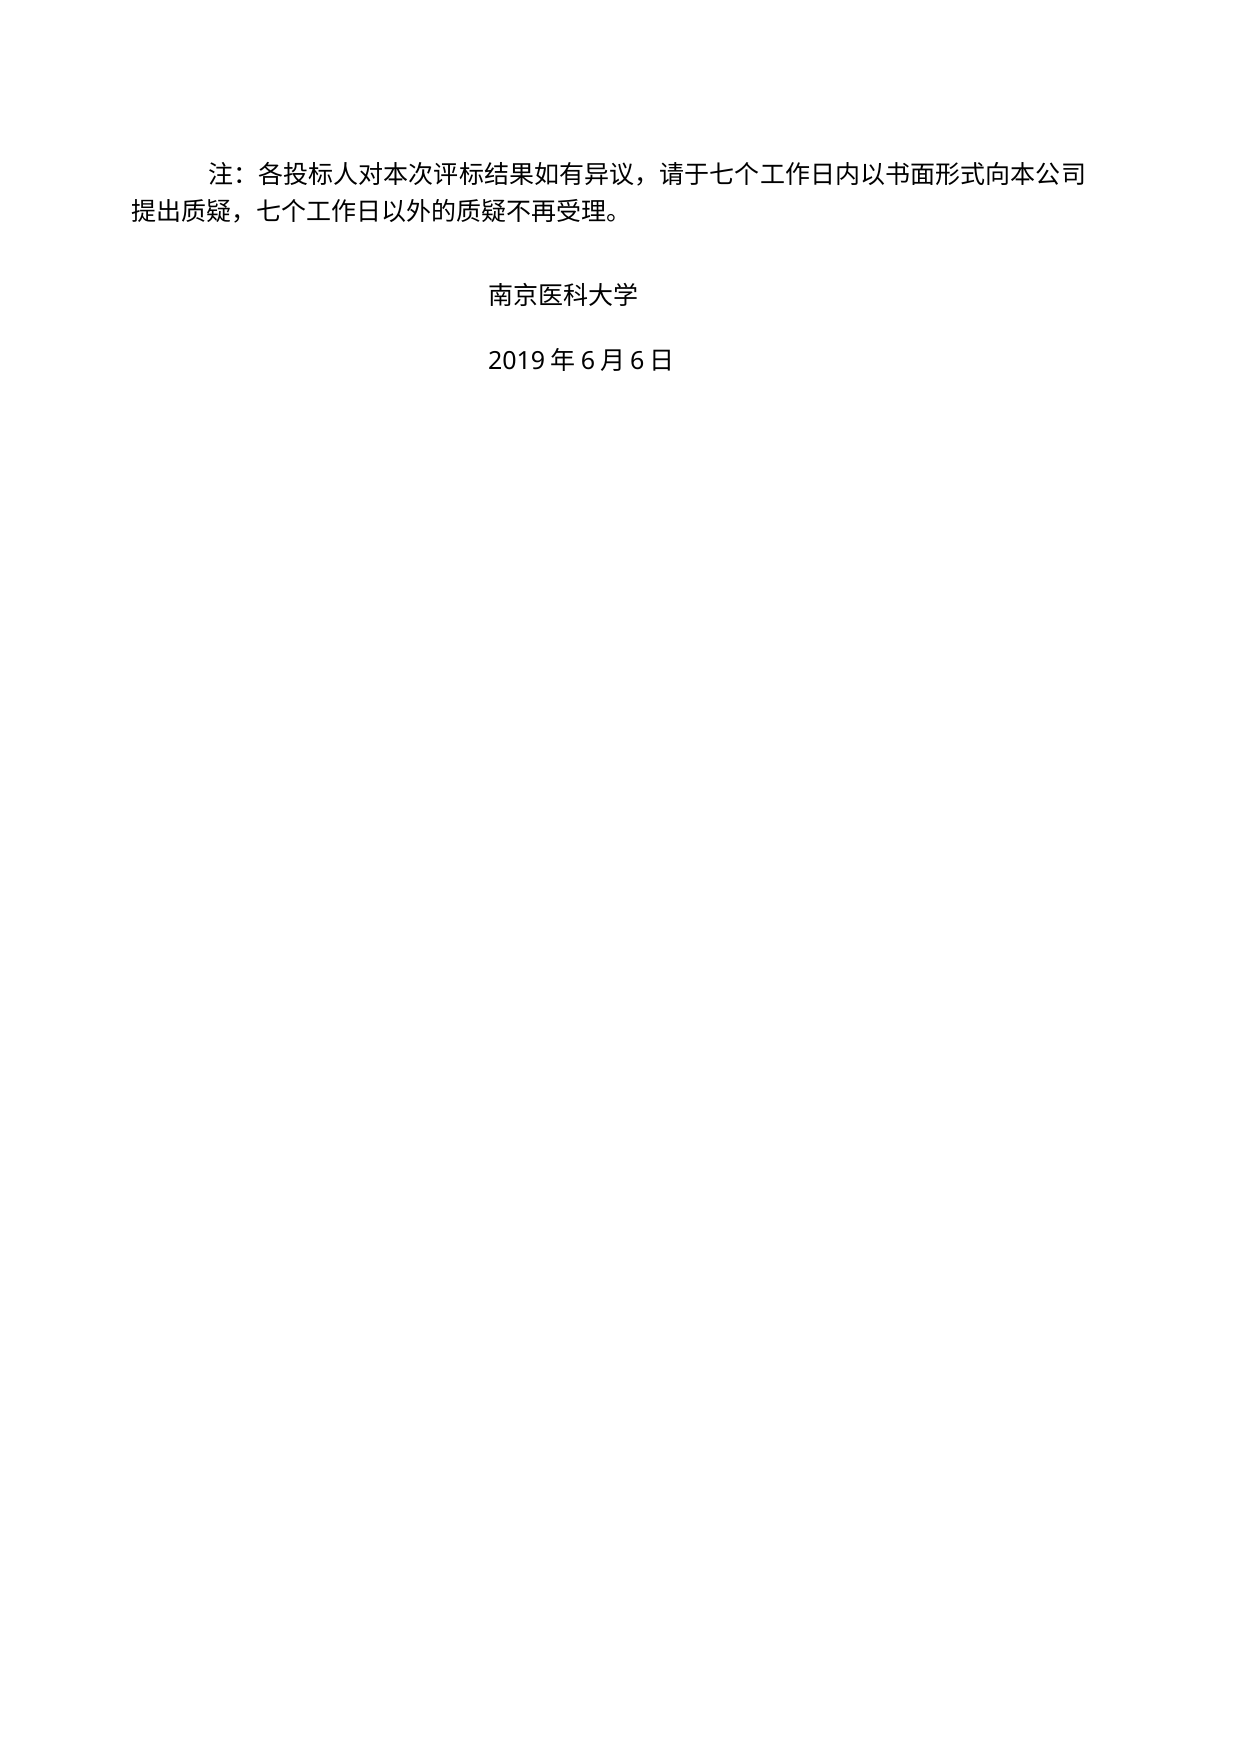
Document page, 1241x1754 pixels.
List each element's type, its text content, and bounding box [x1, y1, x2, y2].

text 南京医科大学 [131, 261, 1087, 326]
text 注：各投标人对本次评标结果如有异议，请于七个工作日内以书面形式向本公司提出质疑，七个工作日以外的质疑不再受理。 [131, 155, 1087, 227]
text 2019年6月6日 [131, 326, 1087, 391]
